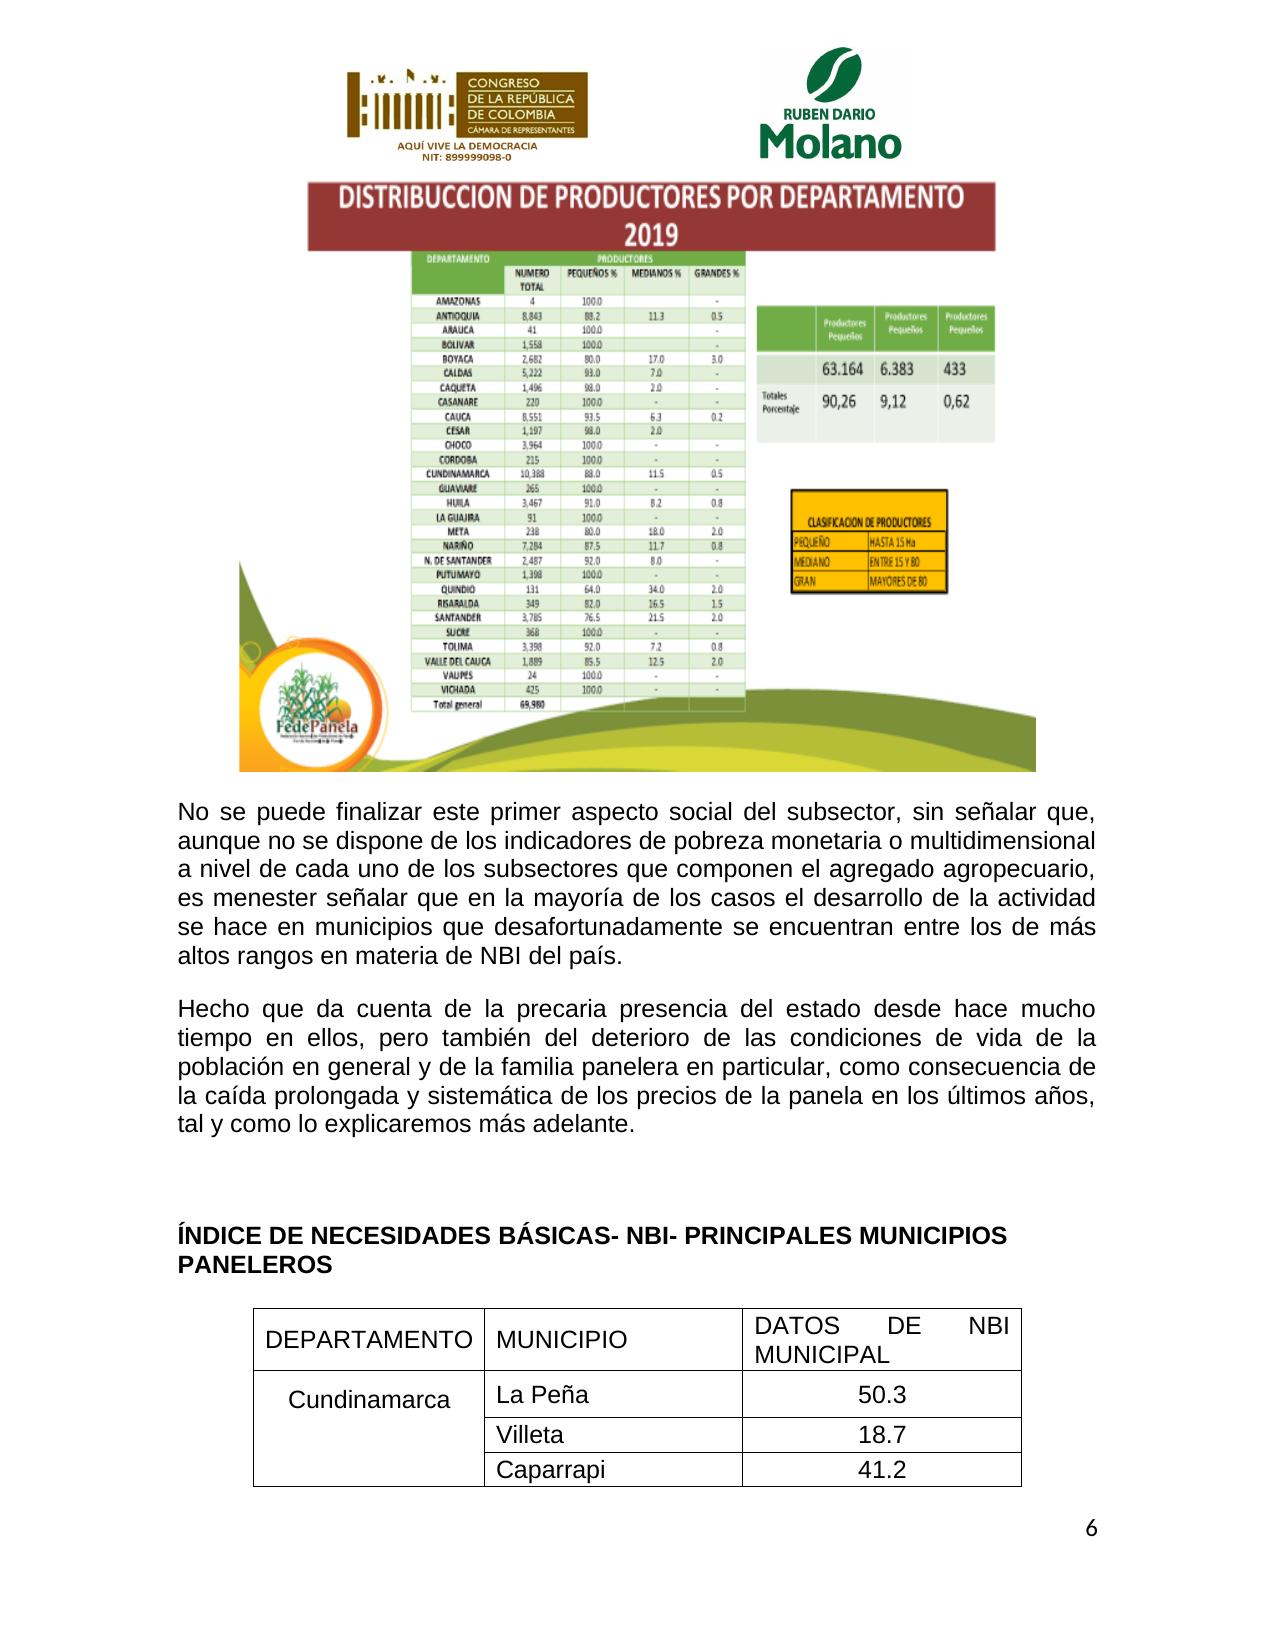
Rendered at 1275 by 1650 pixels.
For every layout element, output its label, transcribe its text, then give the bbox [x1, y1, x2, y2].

text No se puede finalizar este primer aspecto social del subsector, sin señalar que, aunque no se dispone de los indicadores de pobreza monetaria o multidimensional a nivel de cada uno de los subsectores que componen el agregado agropecuario, es menester señalar que en la mayoría de los casos el desarrollo de la actividad se hace en municipios que desafortunadamente se encuentran entre los de más altos rangos en materia de NBI del país. [177, 797, 1098, 969]
text Hecho que da cuenta de la precaria presencia del estado desde hace mucho tiempo en ellos, pero también del deterioro de las condiciones de vida de la población en general y de la familia panelera en particular, como consecuencia de la caída prolongada y sistemática de los precios de la panela en los últimos años, tal y como lo explicaremos más adelante. [177, 994, 1098, 1138]
table_header DATOS DE NBI MUNICIPAL [743, 1309, 1021, 1370]
table_cell Cundinamarca [254, 1371, 484, 1486]
table_header MUNICIPIO [485, 1309, 742, 1370]
table_cell 18.7 [743, 1418, 1021, 1452]
picture [239, 177, 1036, 772]
picture [757, 47, 914, 167]
text ÍNDICE DE NECESIDADES BÁSICAS- NBI- PRINCIPALES MUNICIPIOS PANELEROS [177, 1221, 1098, 1279]
table_cell Caparrapi [485, 1453, 742, 1486]
picture [346, 68, 589, 164]
table_cell Villeta [485, 1418, 742, 1452]
table_cell 41.2 [743, 1453, 1021, 1486]
table_cell La Peña [485, 1371, 742, 1417]
table_header DEPARTAMENTO [254, 1309, 484, 1370]
table_cell 50.3 [743, 1371, 1021, 1417]
